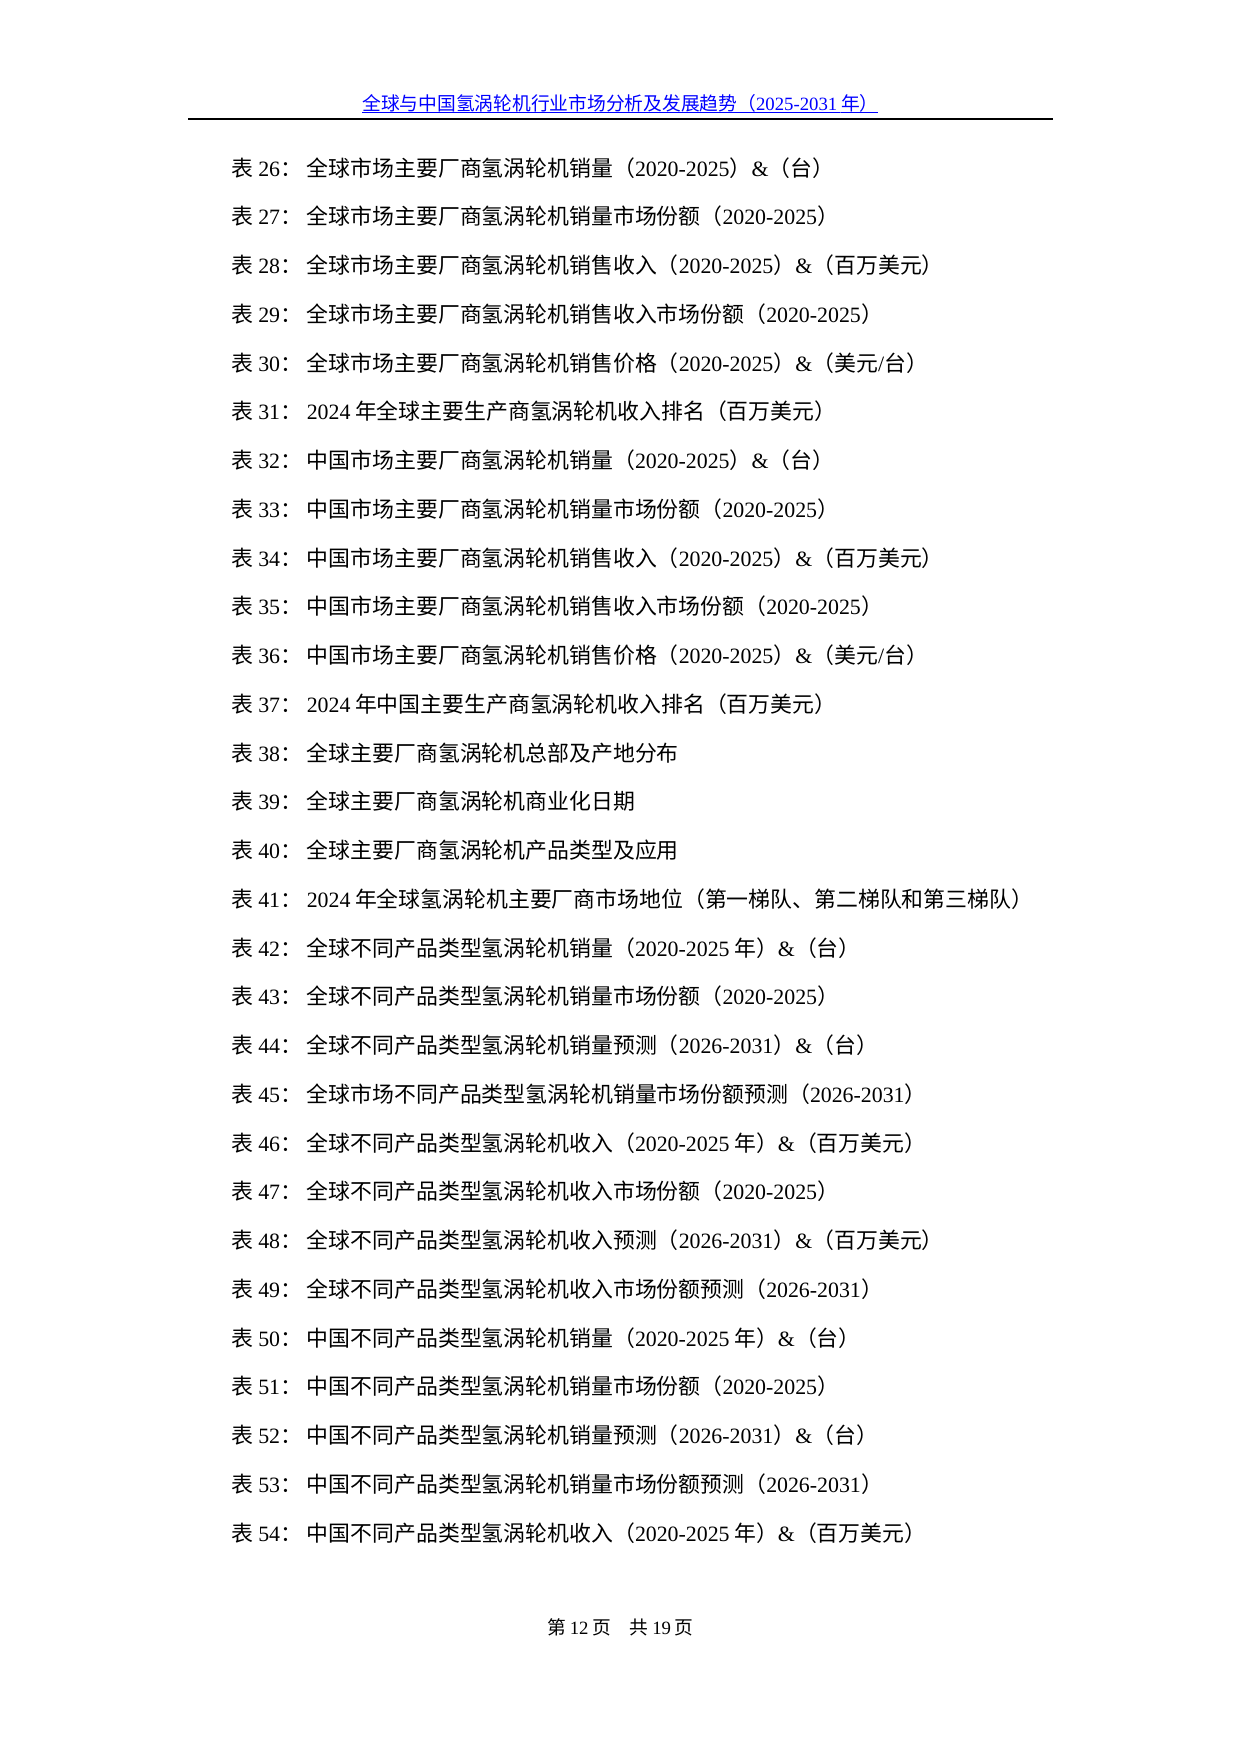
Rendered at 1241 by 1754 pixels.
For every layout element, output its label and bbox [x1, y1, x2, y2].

text [187, 150, 1053, 1548]
